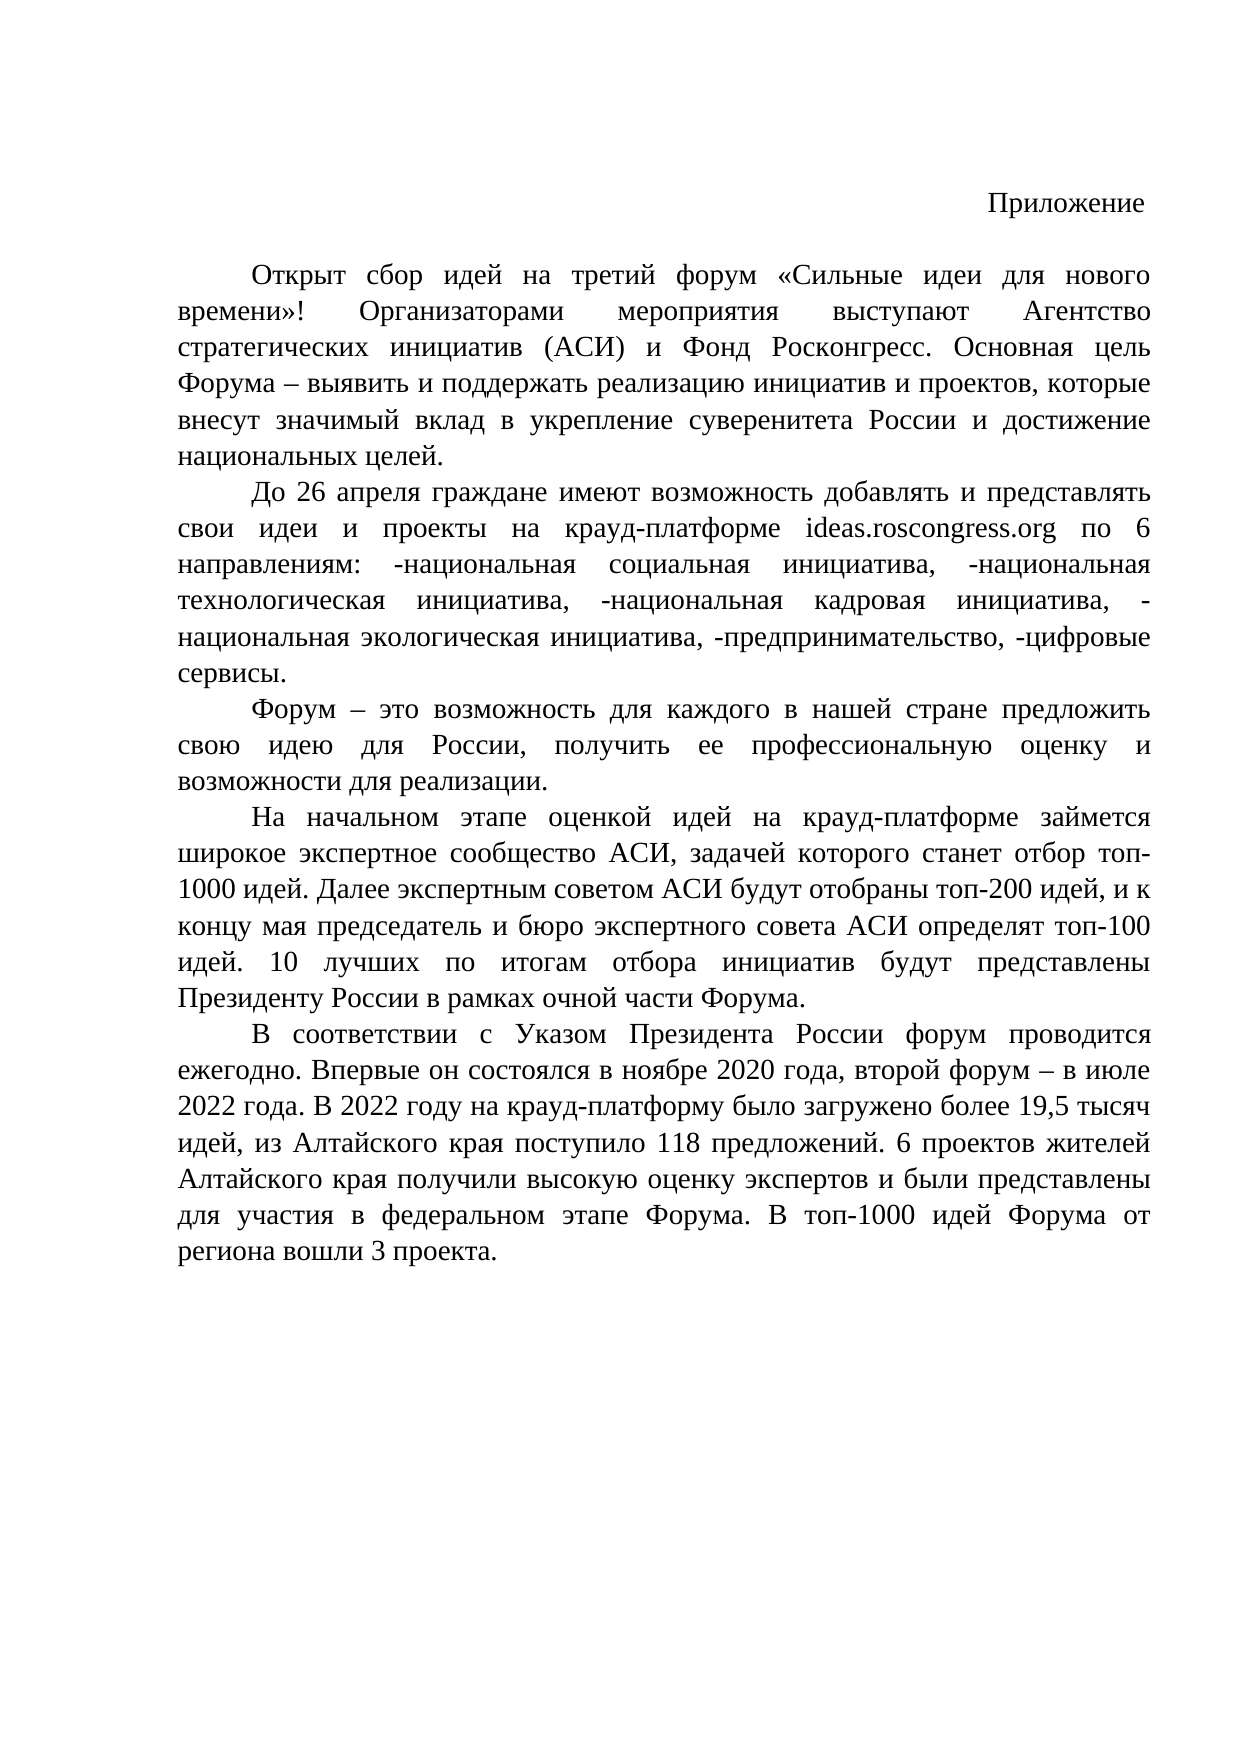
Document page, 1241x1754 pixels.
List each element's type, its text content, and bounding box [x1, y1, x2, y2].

text Форум – это возможность для каждого в нашей стране предложить свою идею для России, получить ее профессиональную оценку и возможности для реализации. [177, 691, 1152, 797]
text В соответствии с Указом Президента России форум проводится ежегодно. Впервые он состоялся в ноябре 2020 года, второй форум – в июле 2022 года. В 2022 году на крауд-платформу было загружено более 19,5 тысяч идей, из Алтайского края поступило 118 предложений. 6 проектов жителей Алтайского края получили высокую оценку экспертов и были представлены для участия в федеральном этапе Форума. В топ-1000 идей Форума от региона вошли 3 проекта. [177, 1016, 1152, 1267]
text На начальном этапе оценкой идей на крауд-платформе займется широкое экспертное сообщество АСИ, задачей которого станет отбор топ-1000 идей. Далее экспертным советом АСИ будут отобраны топ-200 идей, и к концу мая председатель и бюро экспертного совета АСИ определят топ-100 идей. 10 лучших по итогам отбора инициатив будут представлены Президенту России в рамках очной части Форума. [177, 799, 1152, 1014]
text Приложение [177, 185, 1152, 218]
text До 26 апреля граждане имеют возможность добавлять и представлять свои идеи и проекты на крауд-платформе ideas.roscongress.org по 6 направлениям: -национальная социальная инициатива, -национальная технологическая инициатива, -национальная кадровая инициатива, -национальная экологическая инициатива, -предпринимательство, -цифровые сервисы. [177, 474, 1152, 688]
text Открыт сбор идей на третий форум «Сильные идеи для нового времени»! Организаторами мероприятия выступают Агентство стратегических инициатив (АСИ) и Фонд Росконгресс. Основная цель Форума – выявить и поддержать реализацию инициатив и проектов, которые внесут значимый вклад в укрепление суверенитета России и достижение национальных целей. [177, 257, 1152, 471]
